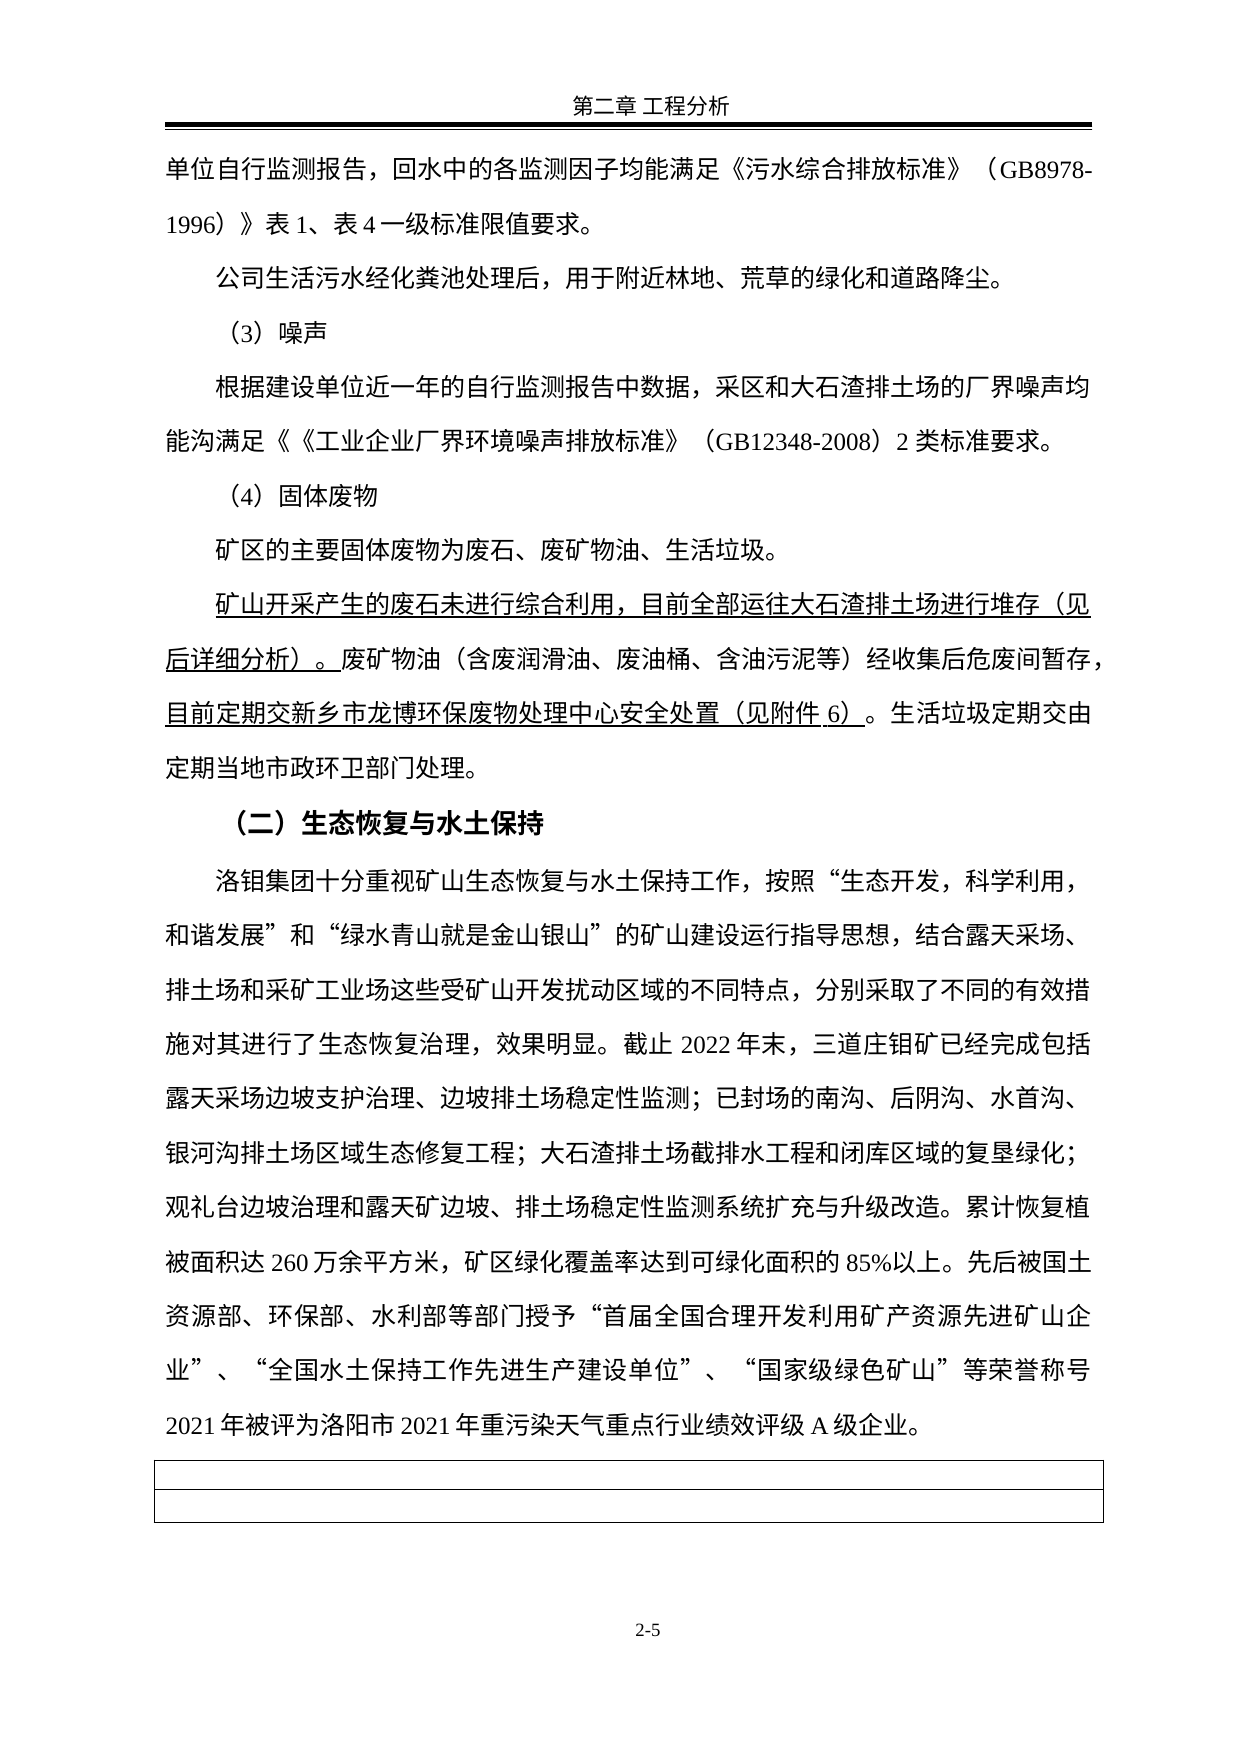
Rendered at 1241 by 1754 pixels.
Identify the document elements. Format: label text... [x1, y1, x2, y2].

table_cell [155, 1490, 1103, 1522]
text 根据建设单位近一年的自行监测报告中数据，采区和大石渣排土场的厂界噪声均能沟满足《《工业企业厂界环境噪声排放标准》（GB12348-2008）2 类标准要求。 [165, 367, 1092, 458]
text 矿区的主要固体废物为废石、废矿物油、生活垃圾。 [165, 531, 1092, 567]
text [165, 150, 1092, 241]
text 公司生活污水经化粪池处理后，用于附近林地、荒草的绿化和道路降尘。 [165, 259, 1092, 295]
text （二）生态恢复与水土保持 [165, 802, 1092, 842]
text 矿山开采产生的废石未进行综合利用，目前全部运往大石渣排土场进行堆存（见后详细分析）。废矿物油（含废润滑油、废油桶、含油污泥等）经收集后危废间暂存，目前定期交新乡市龙博环保废物处理中心安全处置（见附件6）。生活垃圾定期交由定期当地市政环卫部门处理。 [165, 585, 1092, 784]
text 洛钼集团十分重视矿山生态恢复与水土保持工作，按照“生态开发，科学利用，和谐发展”和“绿水青山就是金山银山”的矿山建设运行指导思想，结合露天采场、排土场和采矿工业场这些受矿山开发扰动区域的不同特点，分别采取了不同的有效措施对其进行了生态恢复治理，效果明显。截止2022年末，三道庄钼矿已经完成包括露天采场边坡支护治理、边坡排土场稳定性监测；已封场的南沟、后阴沟、水首沟、银河沟排土场区域生态修复工程；大石渣排土场截排水工程和闭库区域的复垦绿化；观礼台边坡治理和露天矿边坡、排土场稳定性监测系统扩充与升级改造。累计恢复植被面积达260万余平方米，矿区绿化覆盖率达到可绿化面积的85%以上。先后被国土资源部、环保部、水利部等部门授予“首届全国合理开发利用矿产资源先进矿山企业”、“全国水土保持工作先进生产建设单位”、“国家级绿色矿山”等荣誉称号。2021年被评为洛阳市2021年重污染天气重点行业绩效评级A级企业。 [165, 861, 1092, 1441]
text （4）固体废物 [165, 476, 1092, 512]
text （3）噪声 [165, 313, 1092, 349]
table_header [155, 1461, 1103, 1489]
